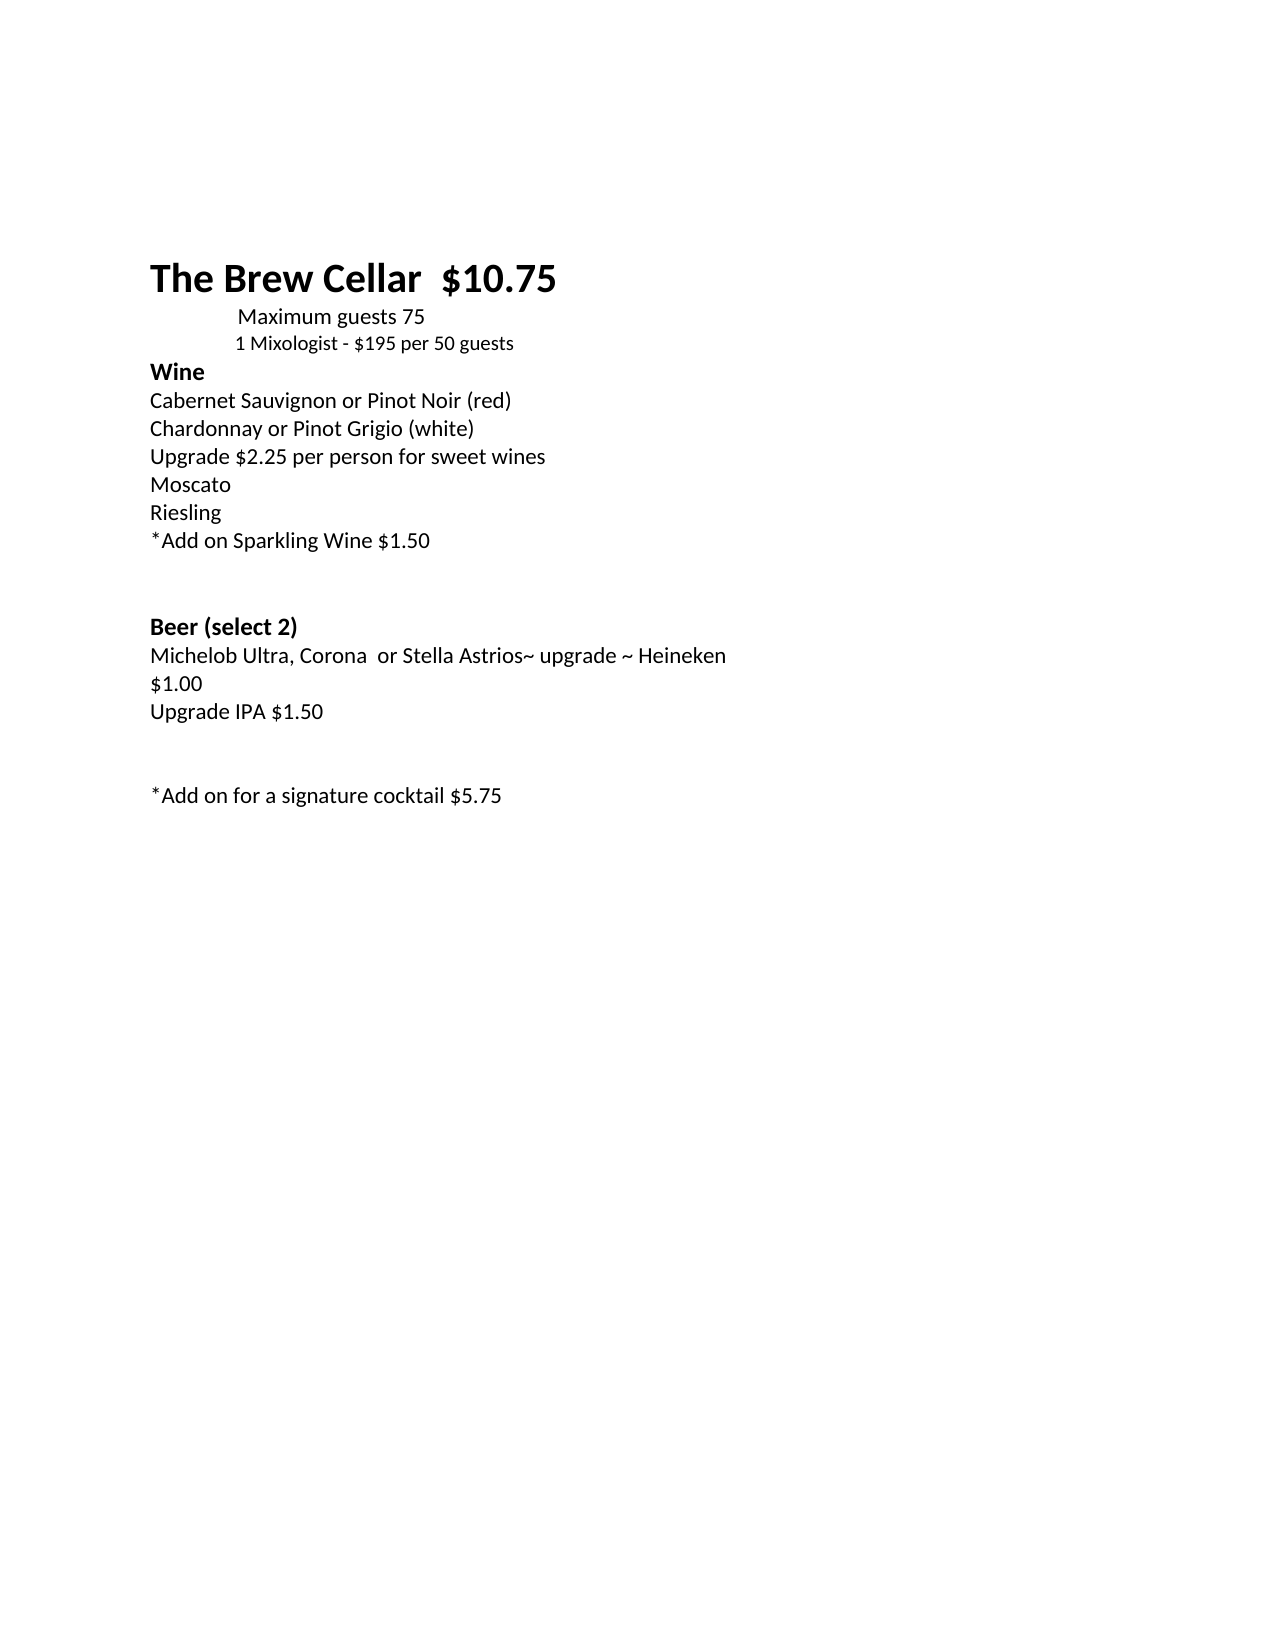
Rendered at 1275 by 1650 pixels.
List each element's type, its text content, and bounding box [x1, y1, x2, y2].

text *Add on Sparkling Wine $1.50 [150, 527, 1125, 554]
text Upgrade $2.25 per person for sweet wines [150, 442, 1125, 471]
text Beer (select 2) [150, 611, 1125, 641]
text Wine [150, 356, 1125, 386]
text 1 Mixologist - $195 per 50 guests [150, 331, 1125, 356]
text *Add on for a signature cocktail $5.75 [150, 781, 1125, 809]
text Moscato [150, 471, 1125, 498]
text Maximum guests 75 [150, 302, 1125, 331]
text Chardonnay or Pinot Grigio (white) [150, 414, 1125, 442]
text Upgrade IPA $1.50 [150, 697, 1125, 725]
text Riesling [150, 498, 1125, 527]
text $1.00 [150, 669, 1125, 697]
text The Brew Cellar $10.75 [150, 252, 1125, 302]
text Cabernet Sauvignon or Pinot Noir (red) [150, 386, 1125, 414]
text Michelob Ultra, Corona or Stella Astrios~ upgrade ~ Heineken [150, 641, 1125, 669]
